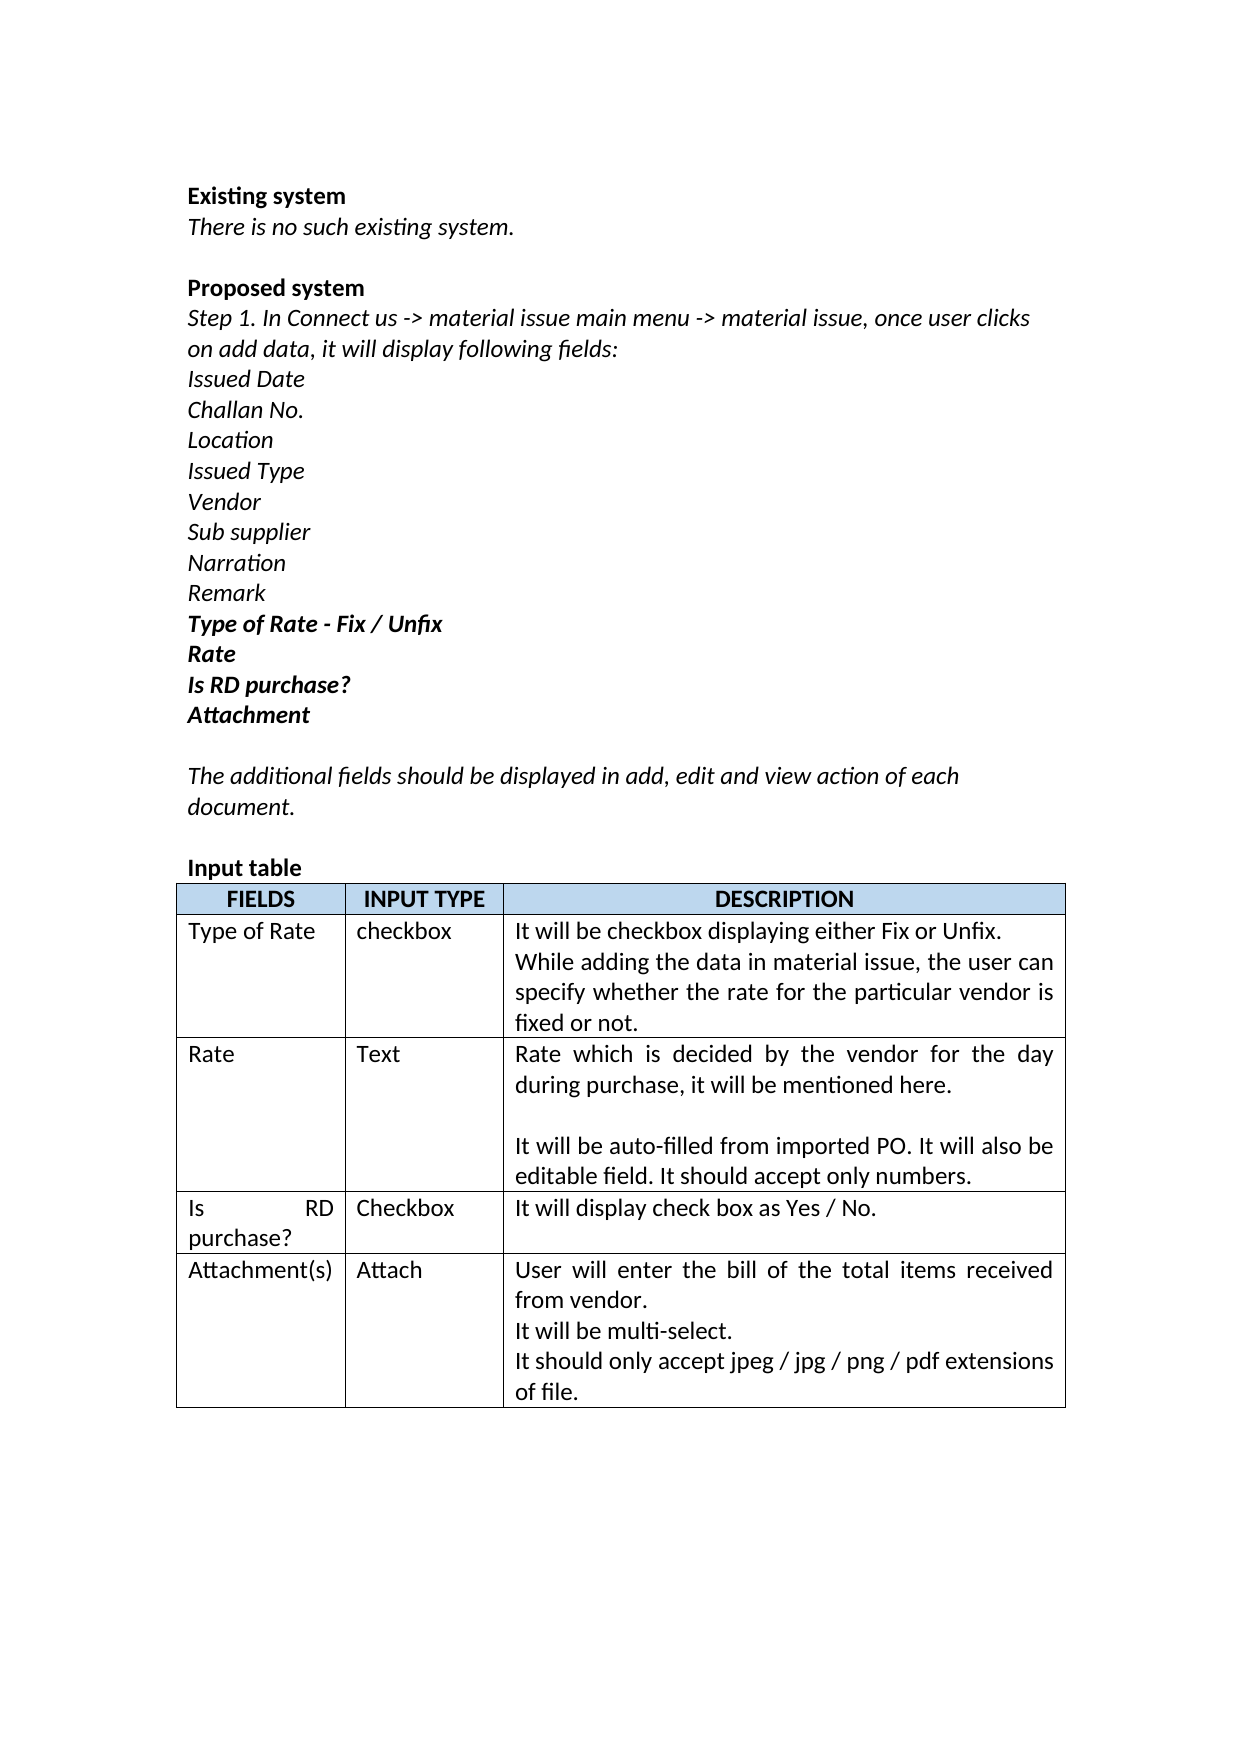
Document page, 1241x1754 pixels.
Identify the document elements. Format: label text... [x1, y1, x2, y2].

text Attachment [187, 699, 1053, 730]
table_cell Attachment(s) [177, 1254, 345, 1407]
table_header INPUT TYPE [346, 884, 503, 914]
table_header FIELDS [177, 884, 345, 914]
text There is no such existing system. [187, 211, 1053, 242]
table_cell Rate [177, 1038, 345, 1191]
text Location [187, 425, 1053, 455]
table_cell Type of Rate [177, 915, 345, 1037]
text Narration [187, 547, 1053, 577]
text Challan No. [187, 394, 1053, 425]
text Vendor [187, 486, 1053, 516]
table_cell checkbox [346, 915, 503, 1037]
table_cell Checkbox [346, 1192, 503, 1253]
table_header DESCRIPTION [504, 884, 1065, 914]
table_cell Rate which is decided by the vendor for the day during purchase, it will be mentioned here. It will be auto-filled from imported PO. It will also be editable field. It should accept only numbers. [504, 1038, 1065, 1191]
table_cell It will be checkbox displaying either Fix or Unfix. While adding the data in material issue, the user can specify whether the rate for the particular vendor is fixed or not. [504, 915, 1065, 1037]
text Remark [187, 577, 1053, 608]
text Input table [187, 852, 1053, 882]
text Existing system [187, 181, 1053, 211]
table_cell Attach [346, 1254, 503, 1407]
text Issued Date [187, 364, 1053, 394]
text The additional fields should be displayed in add, edit and view action of each document. [187, 760, 1053, 821]
table_cell Is RD purchase? [177, 1192, 345, 1253]
text Proposed system [187, 272, 1053, 303]
table_cell It will display check box as Yes / No. [504, 1192, 1065, 1253]
text Issued Type [187, 455, 1053, 486]
text Type of Rate - Fix / Unfix [187, 608, 1053, 638]
text Is RD purchase? [187, 669, 1053, 699]
text Sub supplier [187, 516, 1053, 547]
text Step 1. In Connect us -> material issue main menu -> material issue, once user clicks on add data, it will display following fields: [187, 303, 1053, 364]
table_cell Text [346, 1038, 503, 1191]
text Rate [187, 638, 1053, 669]
table_cell User will enter the bill of the total items received from vendor. It will be multi-select. It should only accept jpeg / jpg / png / pdf extensions of file. [504, 1254, 1065, 1407]
